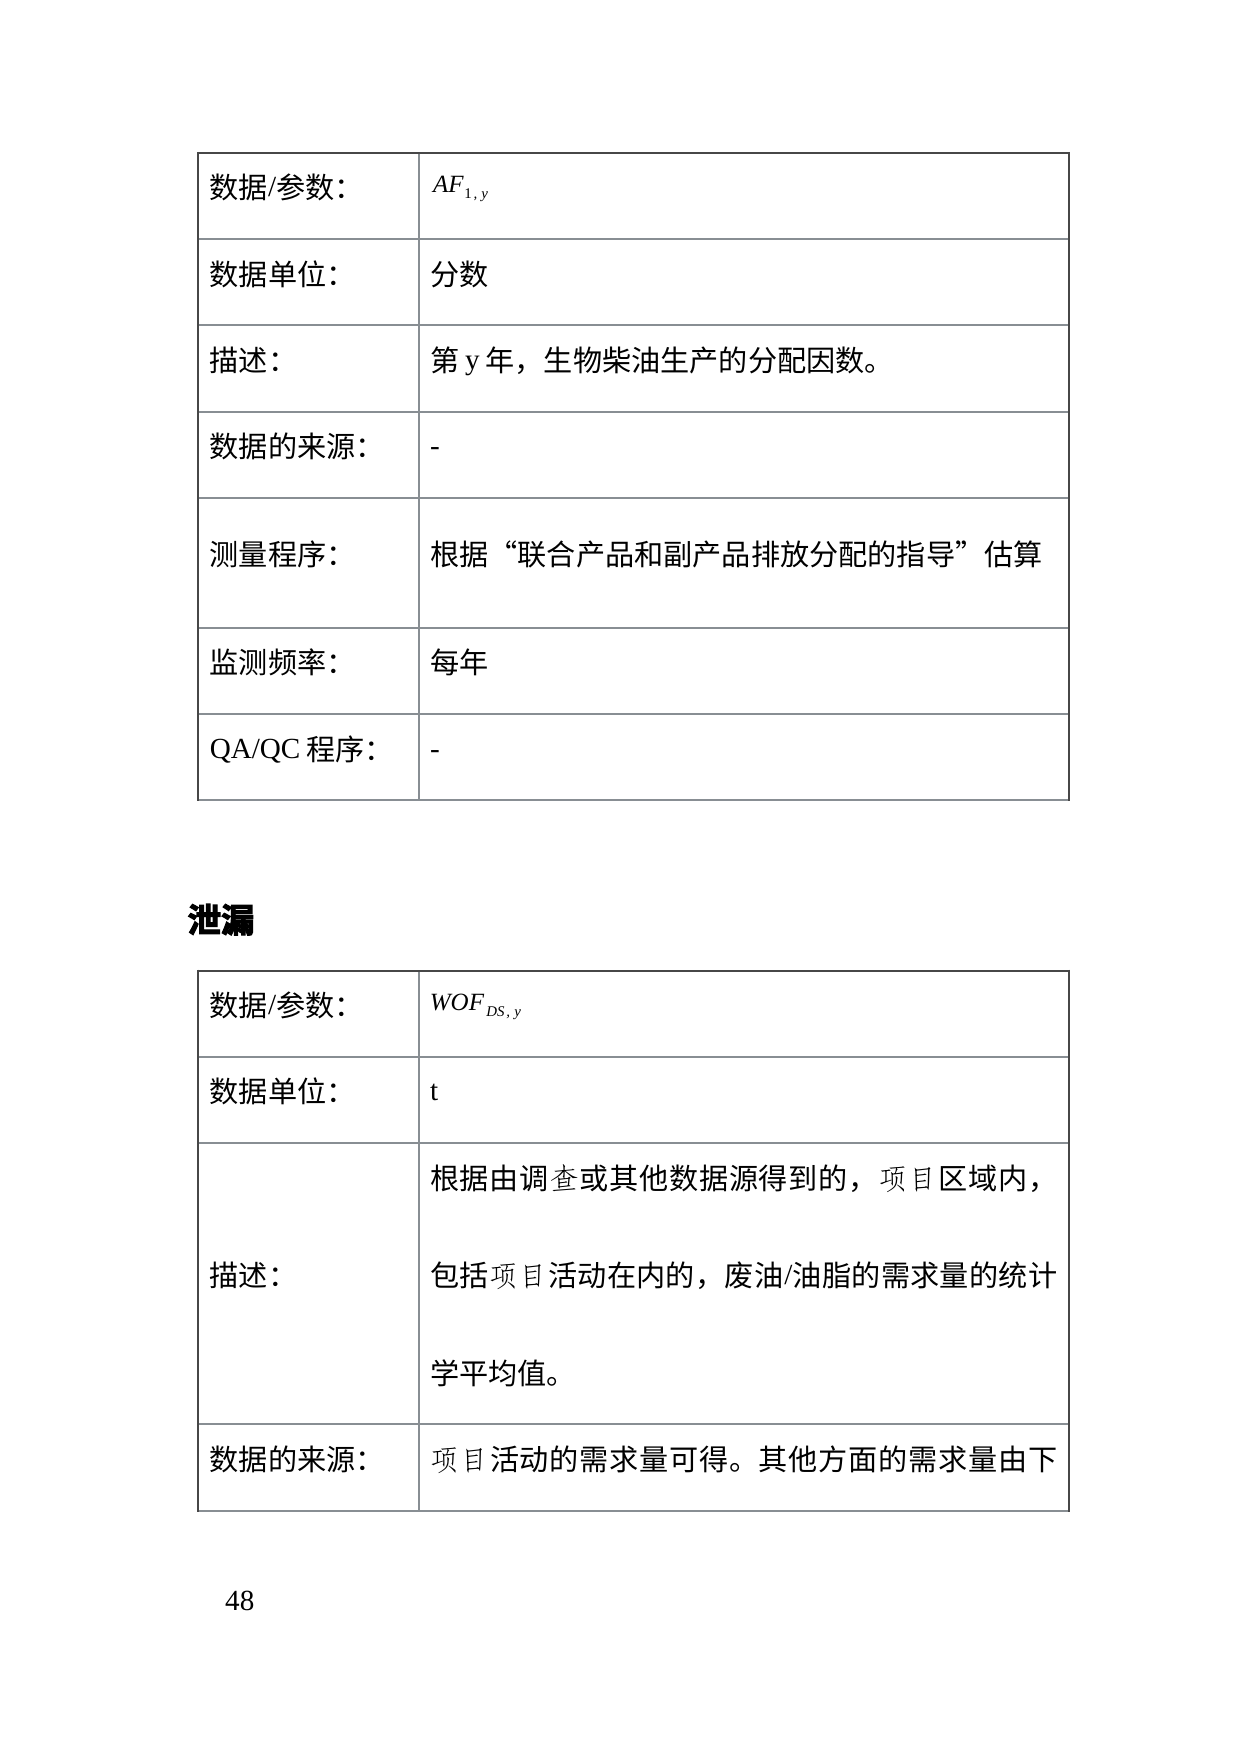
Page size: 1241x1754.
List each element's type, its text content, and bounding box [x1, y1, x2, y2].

table_cell QA/QC程序： [199, 715, 418, 799]
table_header 数据/参数： [199, 972, 418, 1056]
table_cell 根据由调查或其他数据源得到的，项目区域内，包括项目活动在内的，废油/油脂的需求量的统计学平均值。 [420, 1144, 1068, 1423]
text 泄漏 [187, 886, 1053, 951]
table_cell - [420, 413, 1068, 497]
table_cell 分数 [420, 240, 1068, 324]
table_header [420, 972, 1068, 1056]
table_cell 描述： [199, 326, 418, 411]
table_cell 数据的来源： [199, 1425, 418, 1509]
table_header 数据/参数： [199, 154, 418, 238]
table_cell - [420, 715, 1068, 799]
table_cell 数据单位： [199, 240, 418, 324]
table_cell 根据“联合产品和副产品排放分配的指导”估算 [420, 499, 1068, 627]
table_cell 数据的来源： [199, 413, 418, 497]
table_header [420, 154, 1068, 238]
table_cell 测量程序： [199, 499, 418, 627]
table_cell t [420, 1058, 1068, 1142]
table_cell 第y年，生物柴油生产的分配因数。 [420, 326, 1068, 411]
table_cell 监测频率： [199, 629, 418, 713]
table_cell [420, 1425, 1068, 1509]
table_cell 描述： [199, 1144, 418, 1423]
table_cell 每年 [420, 629, 1068, 713]
table_cell 数据单位： [199, 1058, 418, 1142]
